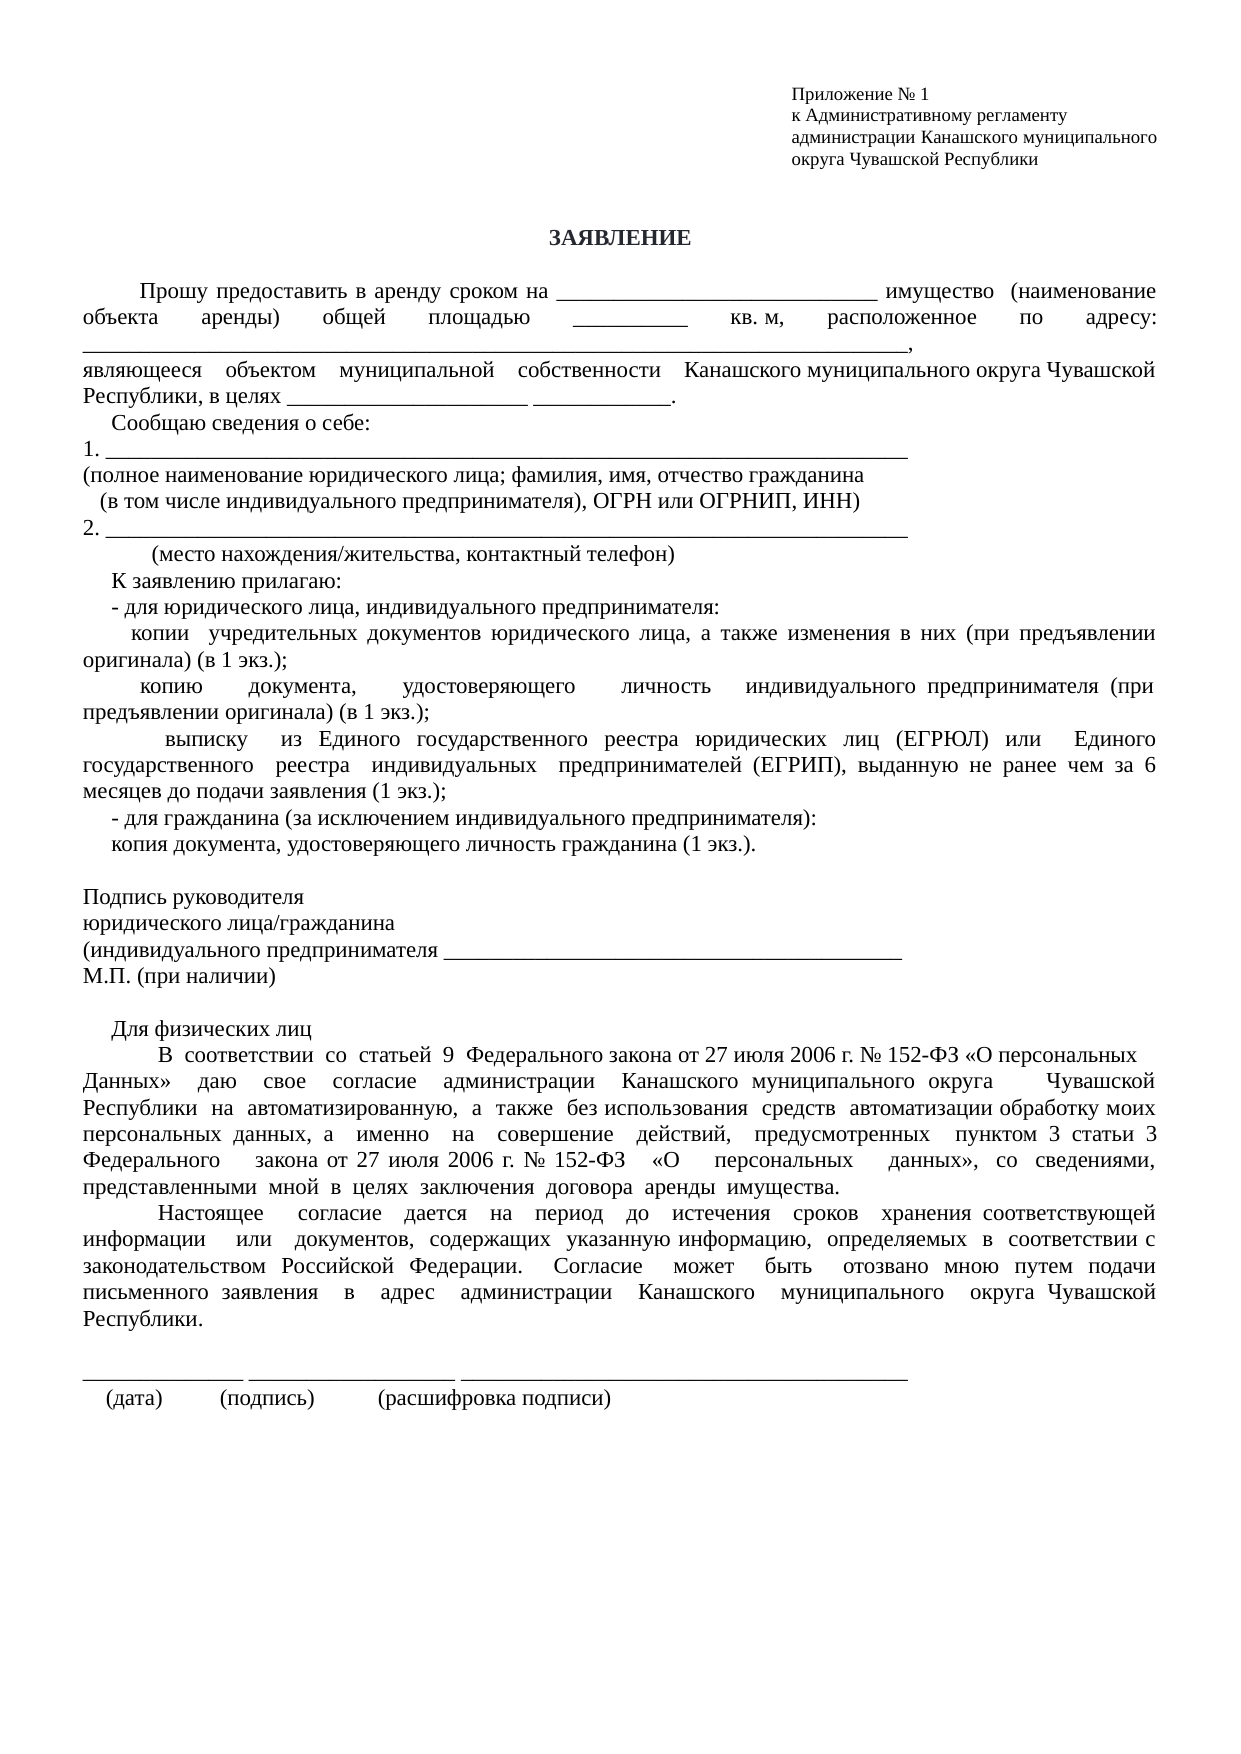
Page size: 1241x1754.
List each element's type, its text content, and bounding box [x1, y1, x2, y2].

text Подпись руководителя [83, 883, 1157, 909]
text - для гражданина (за исключением индивидуального предпринимателя): [83, 804, 1157, 830]
text 1. ______________________________________________________________________ [83, 435, 1157, 461]
text копия документа, удостоверяющего личность гражданина (1 экз.). [83, 830, 1157, 857]
text - для юридического лица, индивидуального предпринимателя: [83, 593, 1157, 619]
text ______________ __________________ _______________________________________ [83, 1357, 1157, 1384]
text копию документа, удостоверяющего личность индивидуального предпринимателя (при предъявлении оригинала) (в 1 экз.); [83, 672, 1157, 725]
text (в том числе индивидуального предпринимателя), ОГРН или ОГРНИП, ИНН) [83, 488, 1157, 514]
text В соответствии со статьей 9 Федерального закона от 27 июля 2006 г. № 152-ФЗ «О персональных [83, 1041, 1157, 1067]
text копии учредительных документов юридического лица, а также изменения в них (при предъявлении оригинала) (в 1 экз.); [83, 619, 1157, 672]
text (место нахождения/жительства, контактный телефон) [83, 540, 1157, 567]
text Прошу предоставить в аренду сроком на ____________________________ имущество (наименование объекта аренды) общей площадью __________ кв. м, расположенное по адресу: ________________________________________________________________________, [83, 277, 1157, 356]
text М.П. (при наличии) [83, 962, 1157, 988]
text К заявлению прилагаю: [83, 567, 1157, 593]
text Данных» даю свое согласие администрации Канашского муниципального округа Чувашской Республики на автоматизированную, а также без использования средств автоматизации обработку моих персональных данных, а именно на совершение действий, предусмотренных пунктом 3 статьи 3 Федерального закона от 27 июля 2006 г. № 152-ФЗ «О персональных данных», со сведениями, представленными мной в целях заключения договора аренды имущества. [83, 1067, 1157, 1199]
text Сообщаю сведения о себе: [83, 408, 1157, 435]
text Настоящее согласие дается на период до истечения сроков хранения соответствующей информации или документов, содержащих указанную информацию, определяемых в соответствии с законодательством Российской Федерации. Согласие может быть отозвано мною путем подачи письменного заявления в адрес администрации Канашского муниципального округа Чувашской Республики. [83, 1199, 1157, 1331]
text (индивидуального предпринимателя ________________________________________ [83, 936, 1157, 962]
text юридического лица/гражданина [83, 909, 1157, 936]
text Для физических лиц [83, 1015, 1157, 1041]
text администрации Канашского муниципального округа Чувашской Республики [791, 126, 1157, 169]
text ЗАЯВЛЕНИЕ [83, 224, 1157, 250]
text являющееся объектом муниципальной собственности Канашского муниципального округа Чувашской Республики, в целях _____________________ ____________. [83, 356, 1157, 408]
text выписку из Единого государственного реестра юридических лиц (ЕГРЮЛ) или Единого государственного реестра индивидуальных предпринимателей (ЕГРИП), выданную не ранее чем за 6 месяцев до подачи заявления (1 экз.); [83, 725, 1157, 804]
text к Административному регламенту [791, 104, 1157, 126]
text (полное наименование юридического лица; фамилия, имя, отчество гражданина [83, 461, 1157, 488]
text Приложение № 1 [791, 83, 1157, 104]
text (дата) (подпись) (расшифровка подписи) [83, 1384, 1157, 1410]
text 2. ______________________________________________________________________ [83, 514, 1157, 540]
